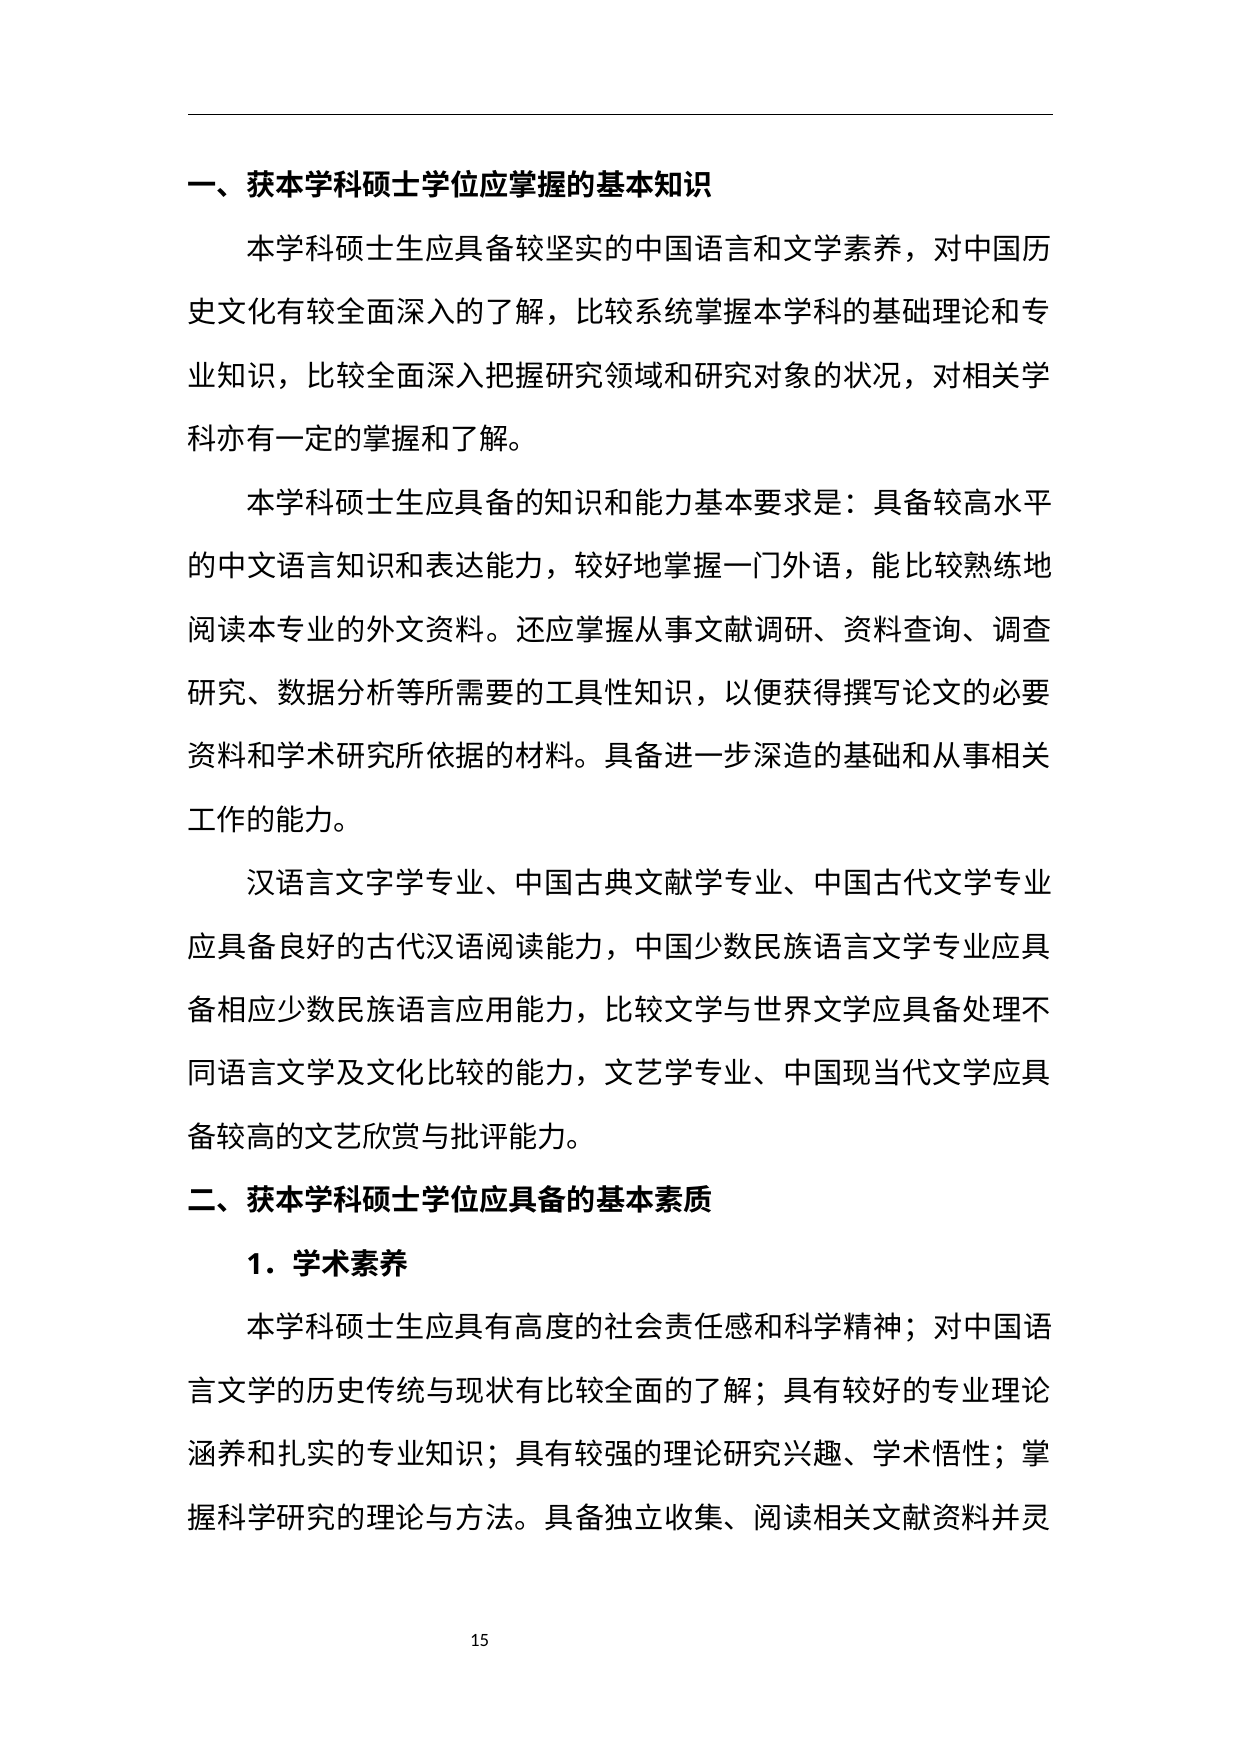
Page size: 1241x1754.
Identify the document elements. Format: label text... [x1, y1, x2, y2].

text 本学科硕士生应具备较坚实的中国语言和文学素养，对中国历史文化有较全面深入的了解，比较系统掌握本学科的基础理论和专业知识，比较全面深入把握研究领域和研究对象的状况，对相关学科亦有一定的掌握和了解。 [187, 225, 1053, 458]
text 汉语言文字学专业、中国古典文献学专业、中国古代文学专业应具备良好的古代汉语阅读能力，中国少数民族语言文学专业应具备相应少数民族语言应用能力，比较文学与世界文学应具备处理不同语言文学及文化比较的能力，文艺学专业、中国现当代文学应具备较高的文艺欣赏与批评能力。 [187, 860, 1053, 1156]
text 本学科硕士生应具备的知识和能力基本要求是：具备较高水平的中文语言知识和表达能力，较好地掌握一门外语，能比较熟练地阅读本专业的外文资料。还应掌握从事文献调研、资料查询、调查研究、数据分析等所需要的工具性知识，以便获得撰写论文的必要资料和学术研究所依据的材料。具备进一步深造的基础和从事相关工作的能力。 [187, 479, 1053, 839]
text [187, 1304, 1053, 1537]
text 1．学术素养 [187, 1240, 1053, 1283]
text 二、获本学科硕士学位应具备的基本素质 [187, 1177, 1053, 1219]
text 一、获本学科硕士学位应掌握的基本知识 [187, 162, 1053, 204]
